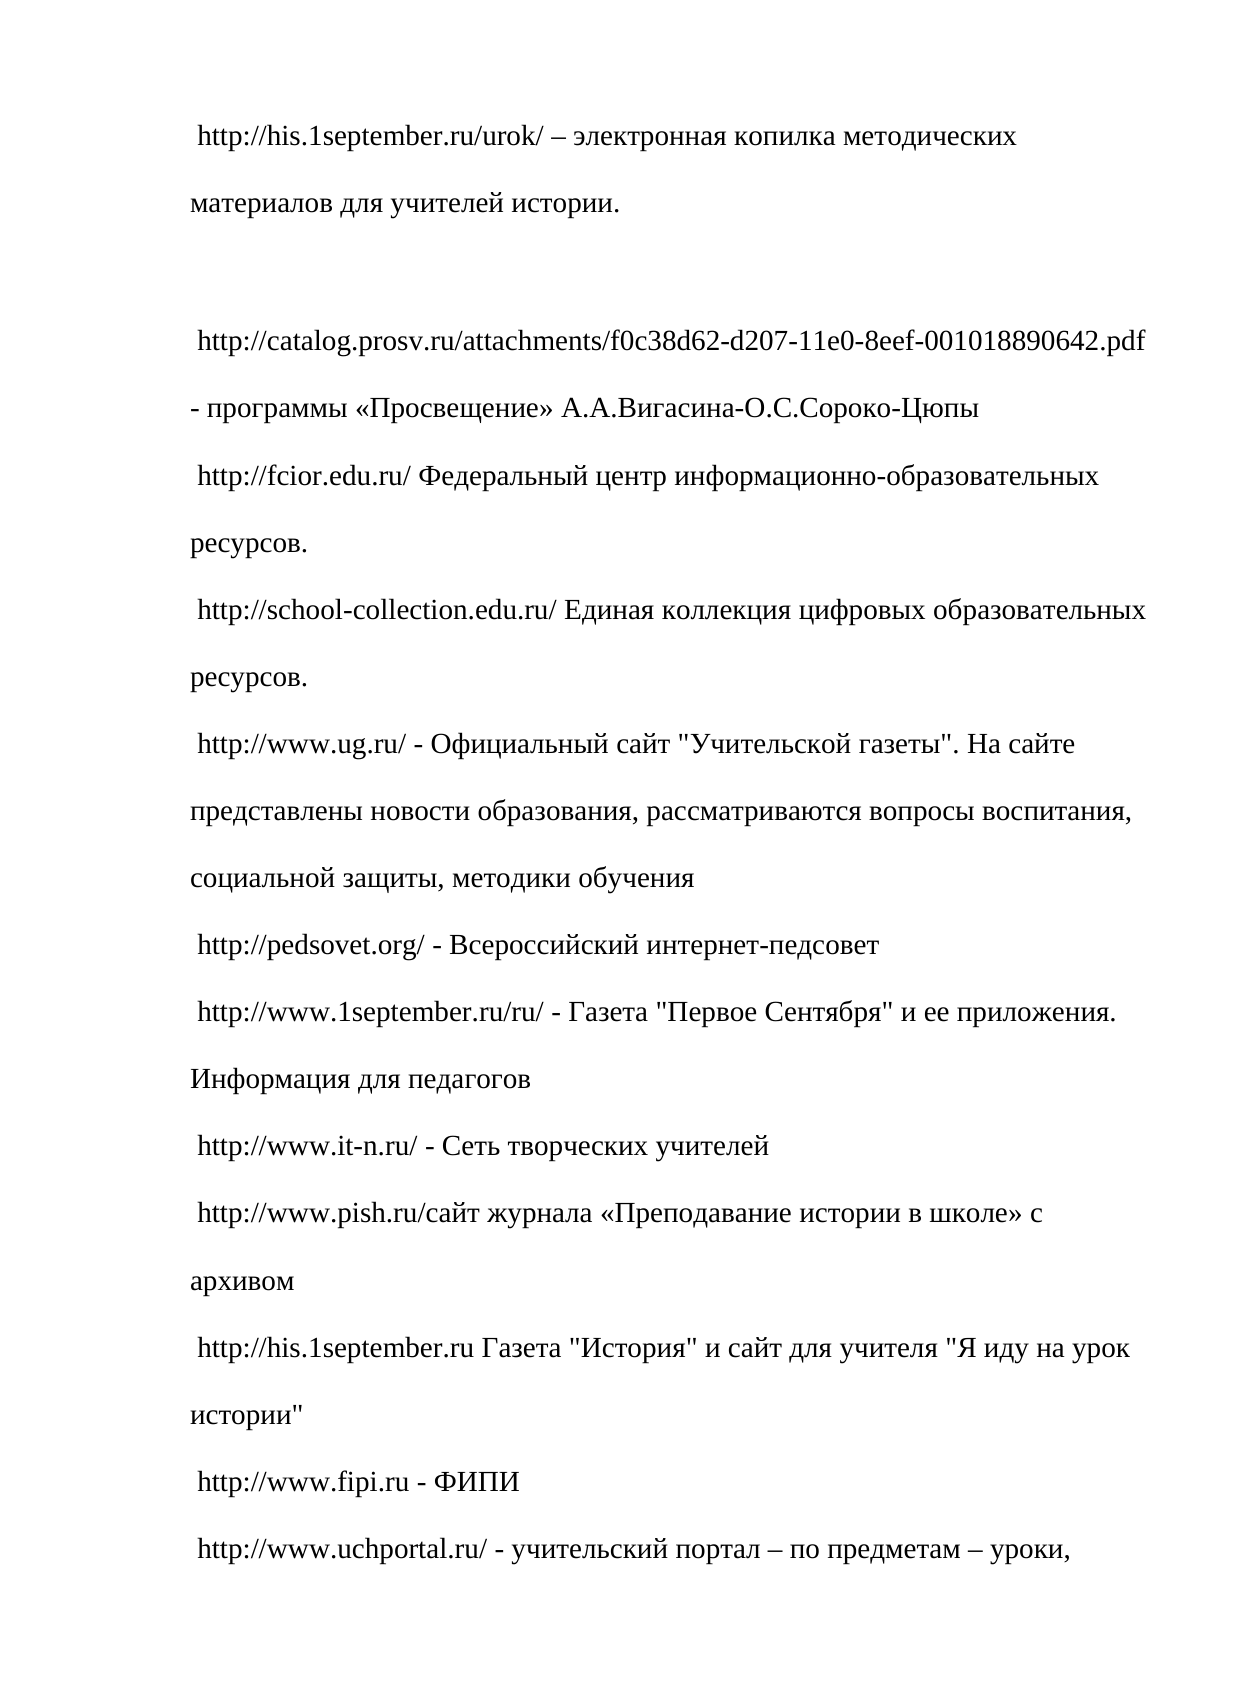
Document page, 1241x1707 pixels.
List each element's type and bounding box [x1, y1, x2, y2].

text [190, 118, 1152, 1564]
